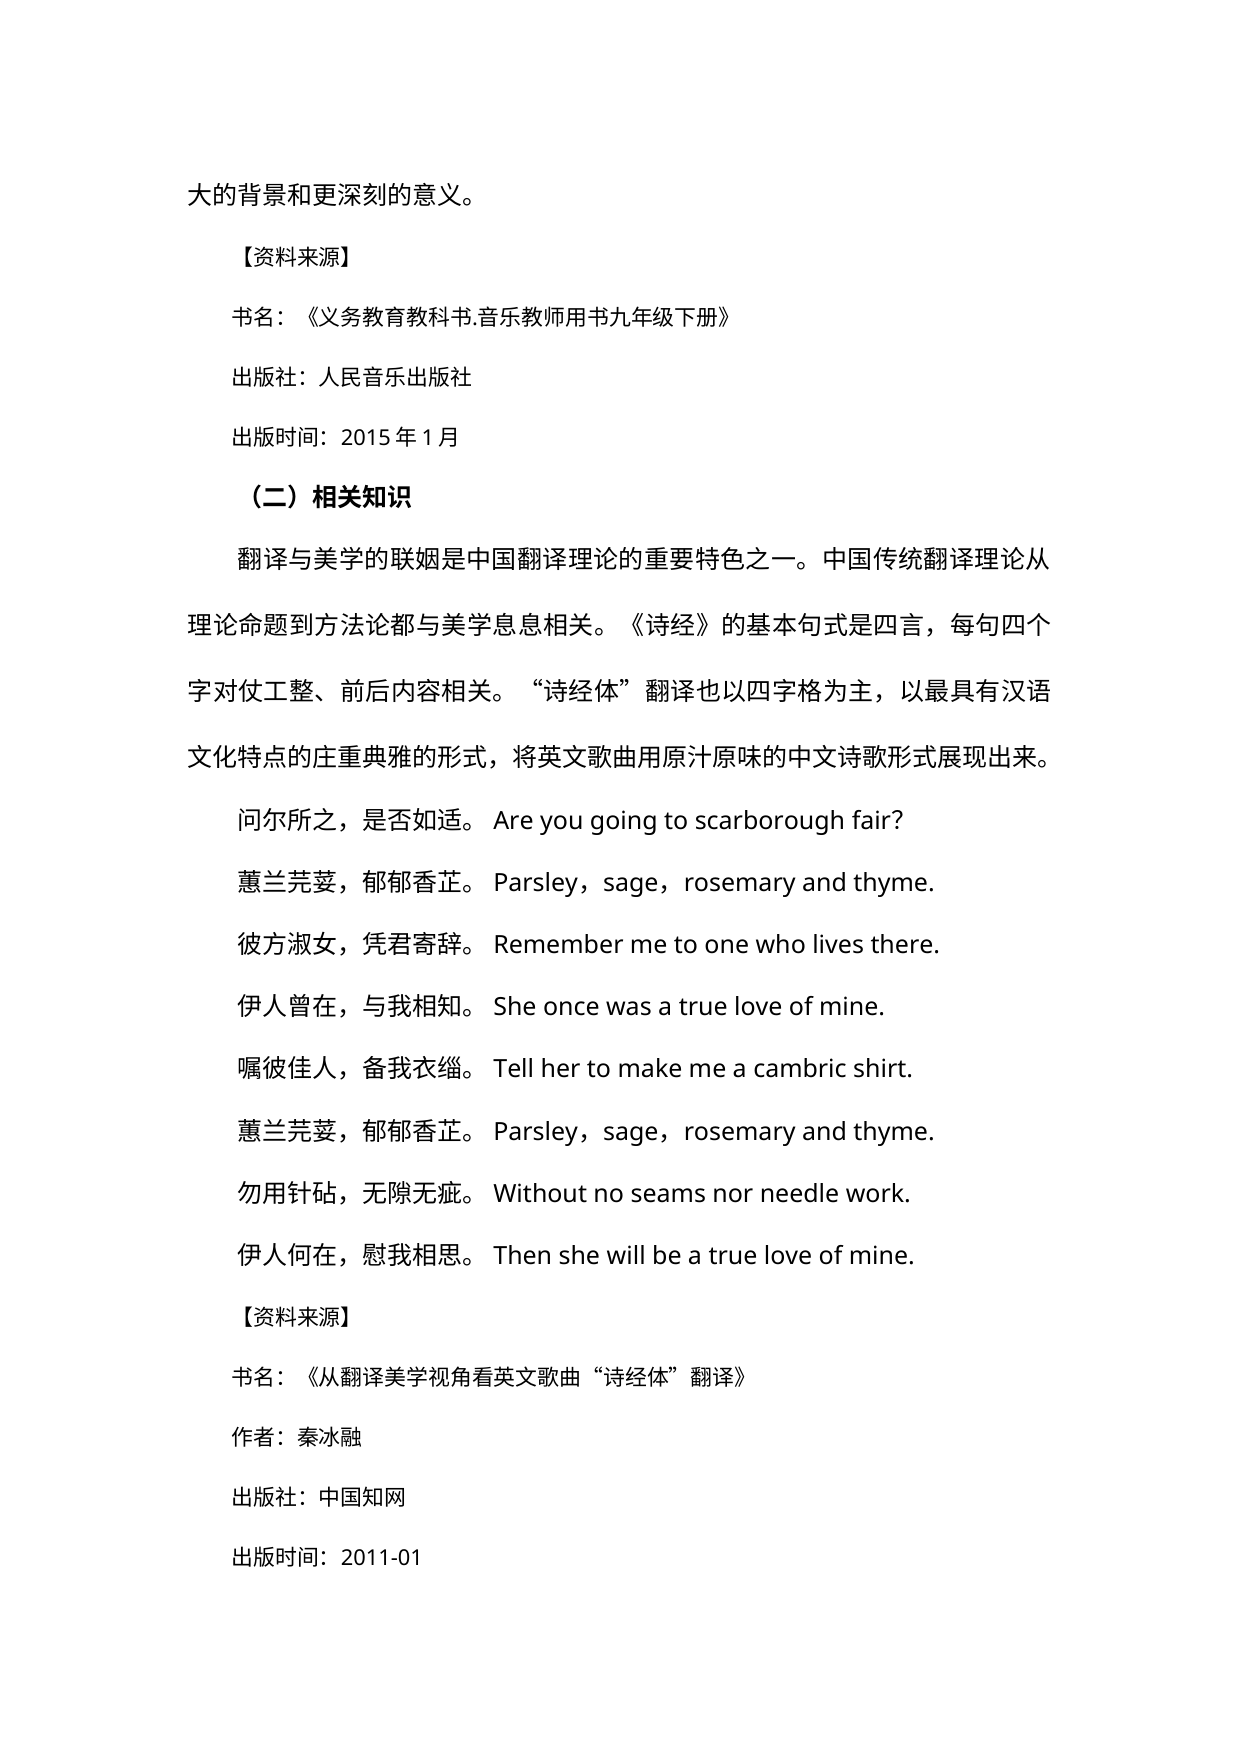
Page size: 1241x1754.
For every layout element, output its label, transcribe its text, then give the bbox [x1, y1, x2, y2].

text （二）相关知识 [187, 474, 1053, 518]
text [187, 172, 1053, 216]
text 出版社：中国知网 [187, 1473, 1053, 1517]
text 彼方淑女，凭君寄辞。 Remember me to one who lives there. [187, 921, 1053, 965]
text 出版社：人民音乐出版社 [187, 354, 1053, 398]
text 出版时间：2015年1月 [187, 414, 1053, 458]
text 伊人何在，慰我相思。 Then she will be a true love of mine. [187, 1232, 1053, 1276]
text 【资料来源】 [187, 1294, 1053, 1338]
text 作者：秦冰融 [187, 1413, 1053, 1458]
text 伊人曾在，与我相知。 She once was a true love of mine. [187, 983, 1053, 1027]
text 出版时间：2011-01 [187, 1533, 1053, 1577]
text 蕙兰芫荽，郁郁香芷。 Parsley，sage，rosemary and thyme. [187, 858, 1053, 902]
text 【资料来源】 [187, 234, 1053, 278]
text 勿用针砧，无隙无疵。 Without no seams nor needle work. [187, 1169, 1053, 1213]
text 书名：《义务教育教科书.音乐教师用书九年级下册》 [187, 294, 1053, 338]
text 蕙兰芫荽，郁郁香芷。 Parsley，sage，rosemary and thyme. [187, 1107, 1053, 1151]
text 嘱彼佳人，备我衣缁。 Tell her to make me a cambric shirt. [187, 1045, 1053, 1089]
text 问尔所之，是否如适。 Are you going to scarborough fair？ [187, 796, 1053, 840]
text 翻译与美学的联姻是中国翻译理论的重要特色之一。中国传统翻译理论从理论命题到方法论都与美学息息相关。《诗经》的基本句式是四言，每句四个字对仗工整、前后内容相关。“诗经体”翻译也以四字格为主，以最具有汉语文化特点的庄重典雅的形式，将英文歌曲用原汁原味的中文诗歌形式展现出来。 [187, 536, 1053, 778]
text 书名：《从翻译美学视角看英文歌曲“诗经体”翻译》 [187, 1354, 1053, 1398]
